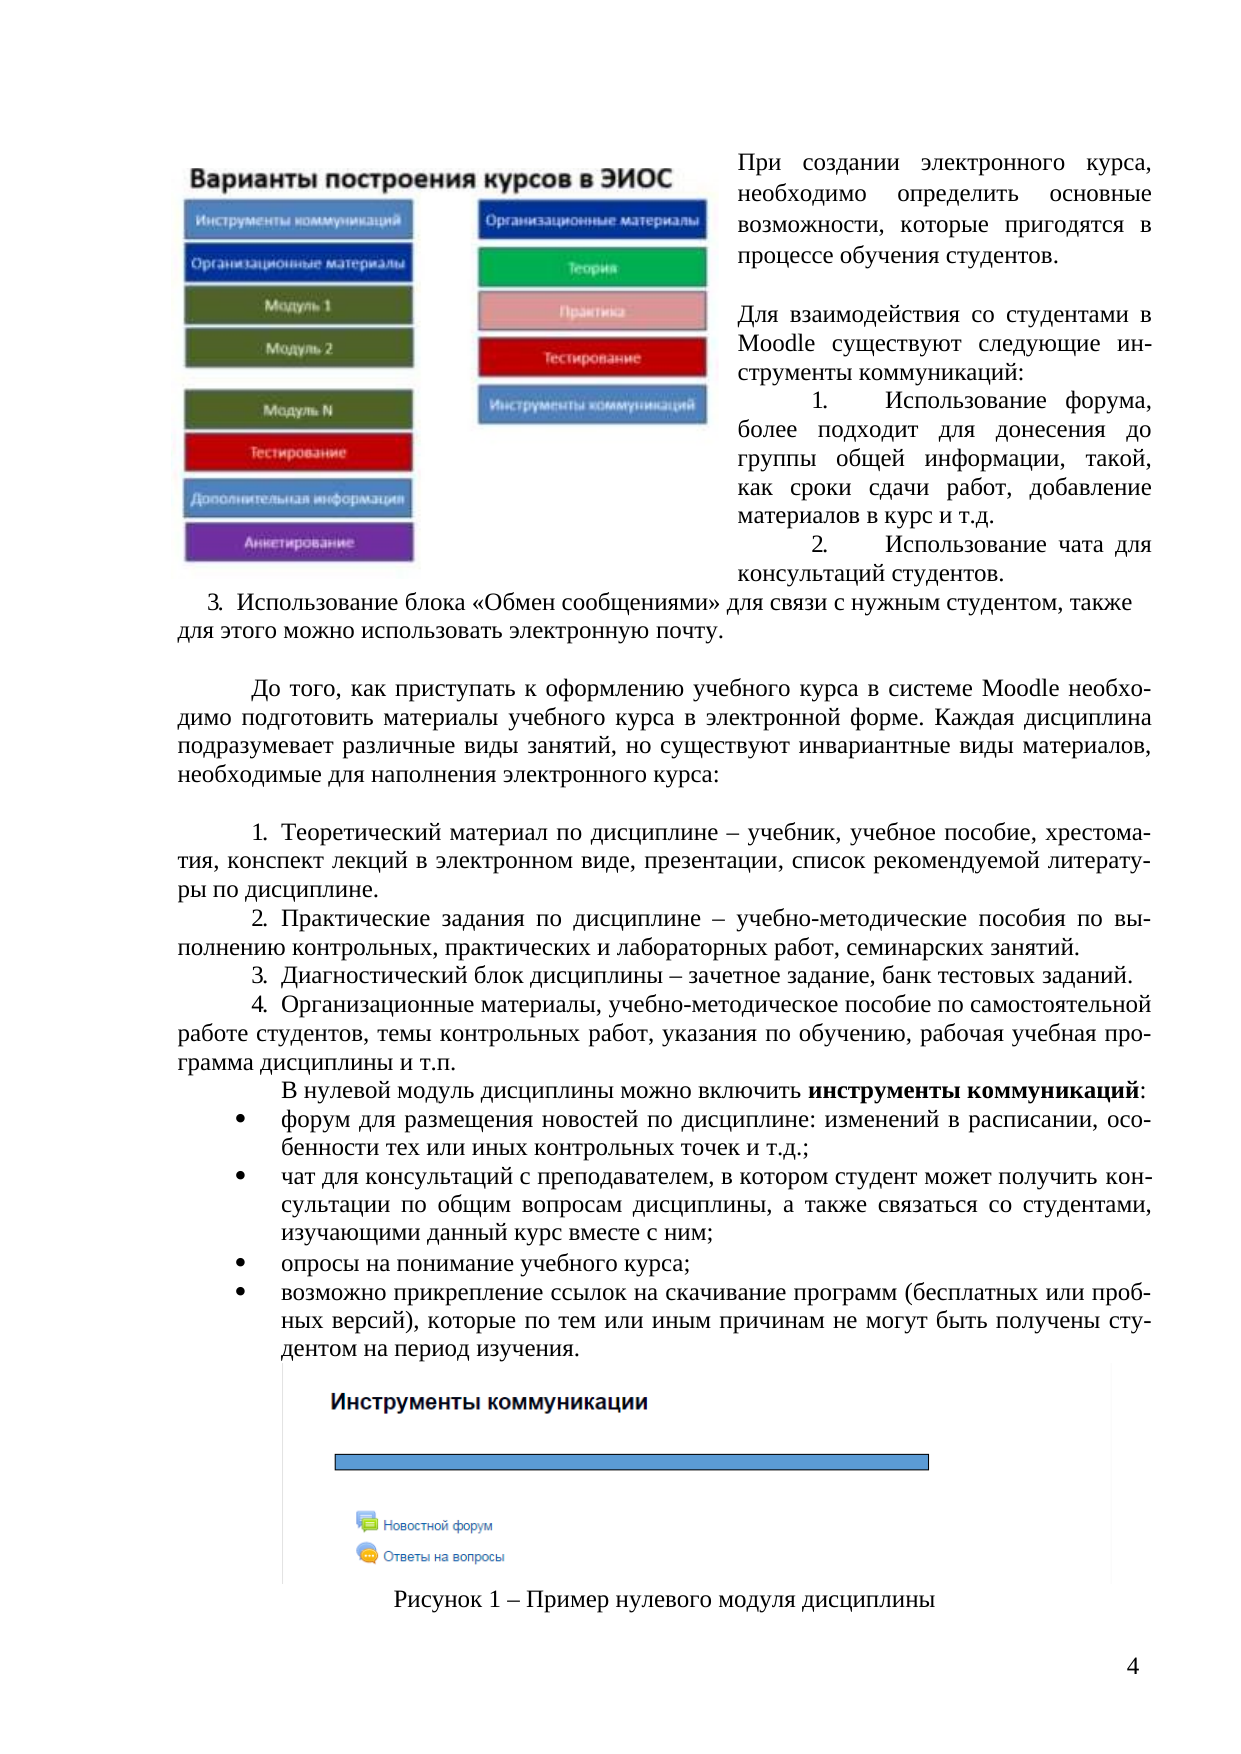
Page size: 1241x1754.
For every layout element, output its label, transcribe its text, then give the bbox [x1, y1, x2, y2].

list форум для размещения новостей по дисциплине: изменений в расписании, осо- бенности тех или иных контрольных точек и т.д.; [236, 1105, 1152, 1161]
list возможно прикрепление ссылок на скачивание программ (бесплатных или проб- ных версий), которые по тем или иным причинам не могут быть получены сту- дентом на период изучения. [236, 1277, 1152, 1362]
list Диагностический блок дисциплины – зачетное задание, банк тестовых заданий. [177, 961, 1236, 989]
list чат для консультаций с преподавателем, в котором студент может получить кон- сультации по общим вопросам дисциплины, а также связаться со студентами, изучающими данный курс вместе с ним; [236, 1162, 1153, 1246]
list опросы на понимание учебного курса; [236, 1247, 1236, 1277]
list Теоретический материал по дисциплине – учебник, учебное пособие, хрестома- тия, конспект лекций в электронном виде, презентации, список рекомендуемой литерату- ры по дисциплине. [177, 817, 1152, 903]
text Рисунок 1 – Пример нулевого модуля дисциплины [393, 1584, 1236, 1613]
text При создании электронного курса, необходимо определить основные возможности, которые пригодятся в процессе обучения студентов. [737, 147, 1152, 268]
text В нулевой модуль дисциплины можно включить инструменты коммуникаций: [281, 1076, 1236, 1104]
list Использование форума, более подходит для донесения до группы общей информации, такой, как сроки сдачи работ, добавление материалов в курс и т.д. [737, 385, 1152, 529]
list Использование чата для консультаций студентов. [737, 529, 1152, 587]
list Организационные материалы, учебно-методическое пособие по самостоятельной работе студентов, темы контрольных работ, указания по обучению, рабочая учебная про- грамма дисциплины и т.п. [177, 989, 1152, 1076]
list Практические задания по дисциплине – учебно-методические пособия по вы- полнению контрольных, практических и лабораторных работ, семинарских занятий. [177, 903, 1152, 961]
text До того, как приступать к оформлению учебного курса в системе Moodle необхо- димо подготовить материалы учебного курса в электронной форме. Каждая дисциплина подразумевает различные виды занятий, но существуют инвариантные виды материалов, необходимые для наполнения электронного курса: [177, 673, 1152, 788]
picture [170, 168, 719, 579]
picture [282, 1363, 1112, 1584]
list Использование блока «Обмен сообщениями» для связи с нужным студентом, также для этого можно использовать электронную почту. [177, 587, 1152, 644]
text Для взаимодействия со студентами в Moodle существуют следующие ин- струменты коммуникаций: [737, 299, 1152, 385]
